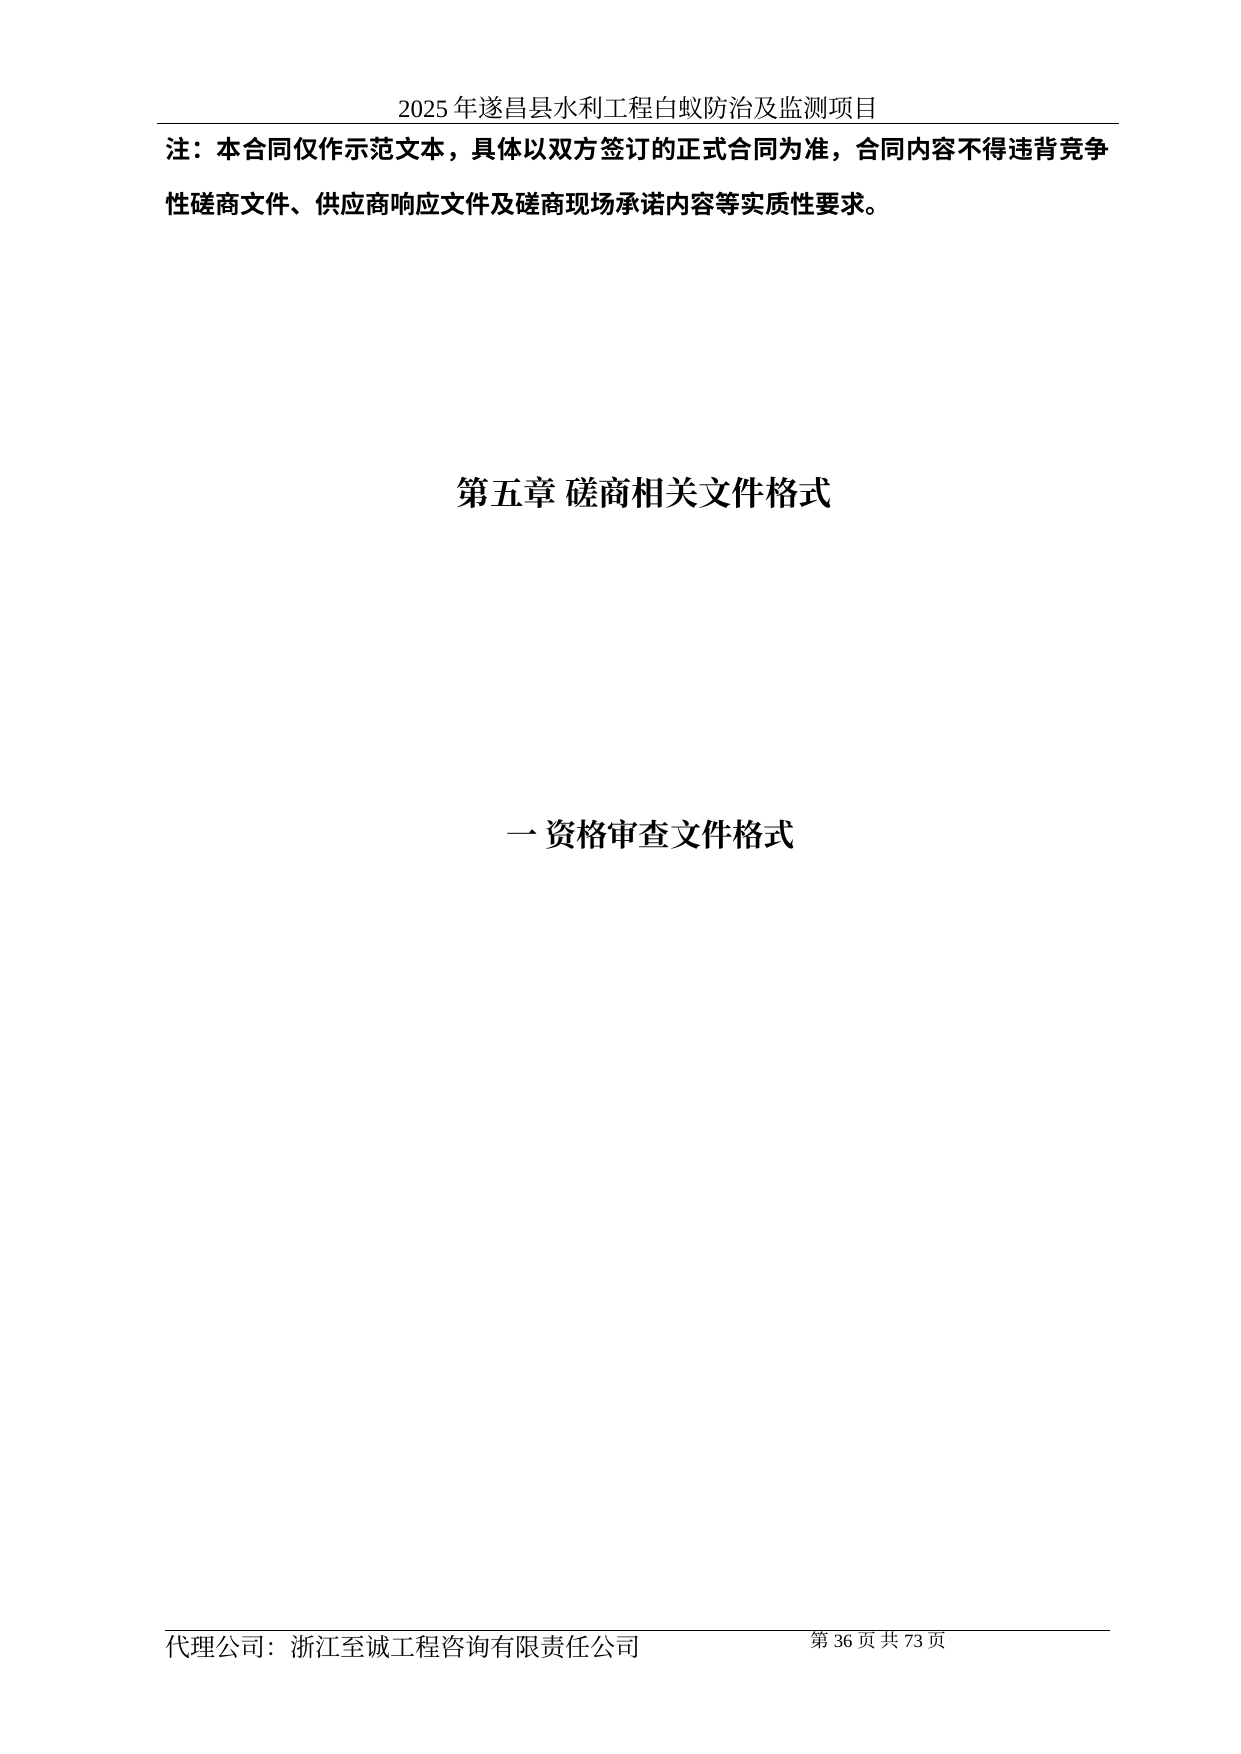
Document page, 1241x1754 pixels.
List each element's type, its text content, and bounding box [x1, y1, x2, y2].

text 注：本合同仅作示范文本，具体以双方签订的正式合同为准，合同内容不得违背竞争性磋商文件、供应商响应文件及磋商现场承诺内容等实质性要求。 [165, 130, 1110, 221]
subtitle 一 资格审查文件格式 [190, 817, 1110, 853]
subtitle 第五章 磋商相关文件格式 [178, 474, 1110, 513]
